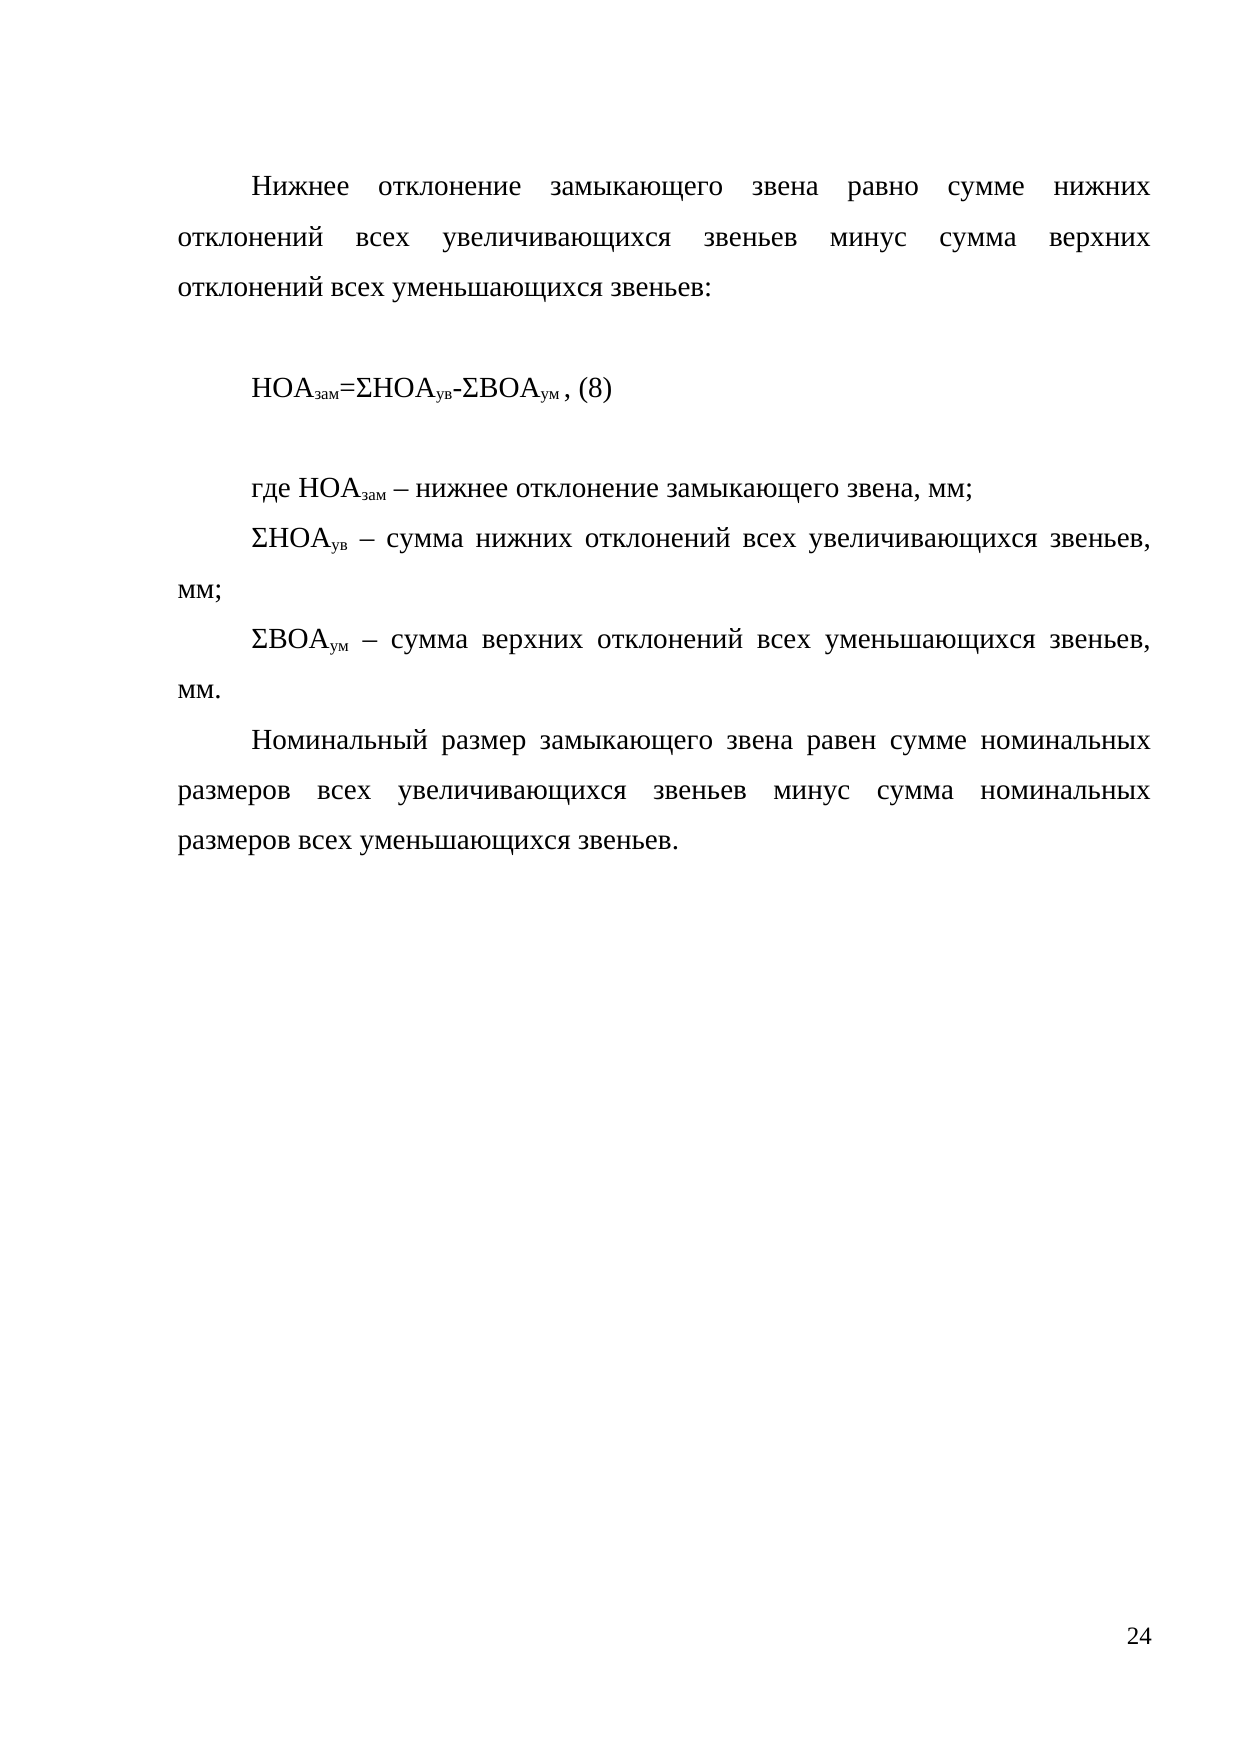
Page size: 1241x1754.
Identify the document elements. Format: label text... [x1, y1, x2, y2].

text Нижнее отклонение замыкающего звена равно сумме нижних отклонений всех увеличивающихся звеньев минус сумма верхних отклонений всех уменьшающихся звеньев: [177, 168, 1152, 303]
text Номинальный размер замыкающего звена равен сумме номинальных размеров всех увеличивающихся звеньев минус сумма номинальных размеров всех уменьшающихся звеньев. [177, 722, 1152, 856]
text где HOAзам – нижнее отклонение замыкающего звена, мм; [177, 470, 1152, 504]
text HOAзам=ΣHOAув-ΣBOAум , (8) [177, 370, 1152, 403]
text ΣHOAув – сумма нижних отклонений всех увеличивающихся звеньев, мм; [177, 521, 1152, 604]
text ΣBOAум – сумма верхних отклонений всех уменьшающихся звеньев, мм. [177, 621, 1152, 705]
